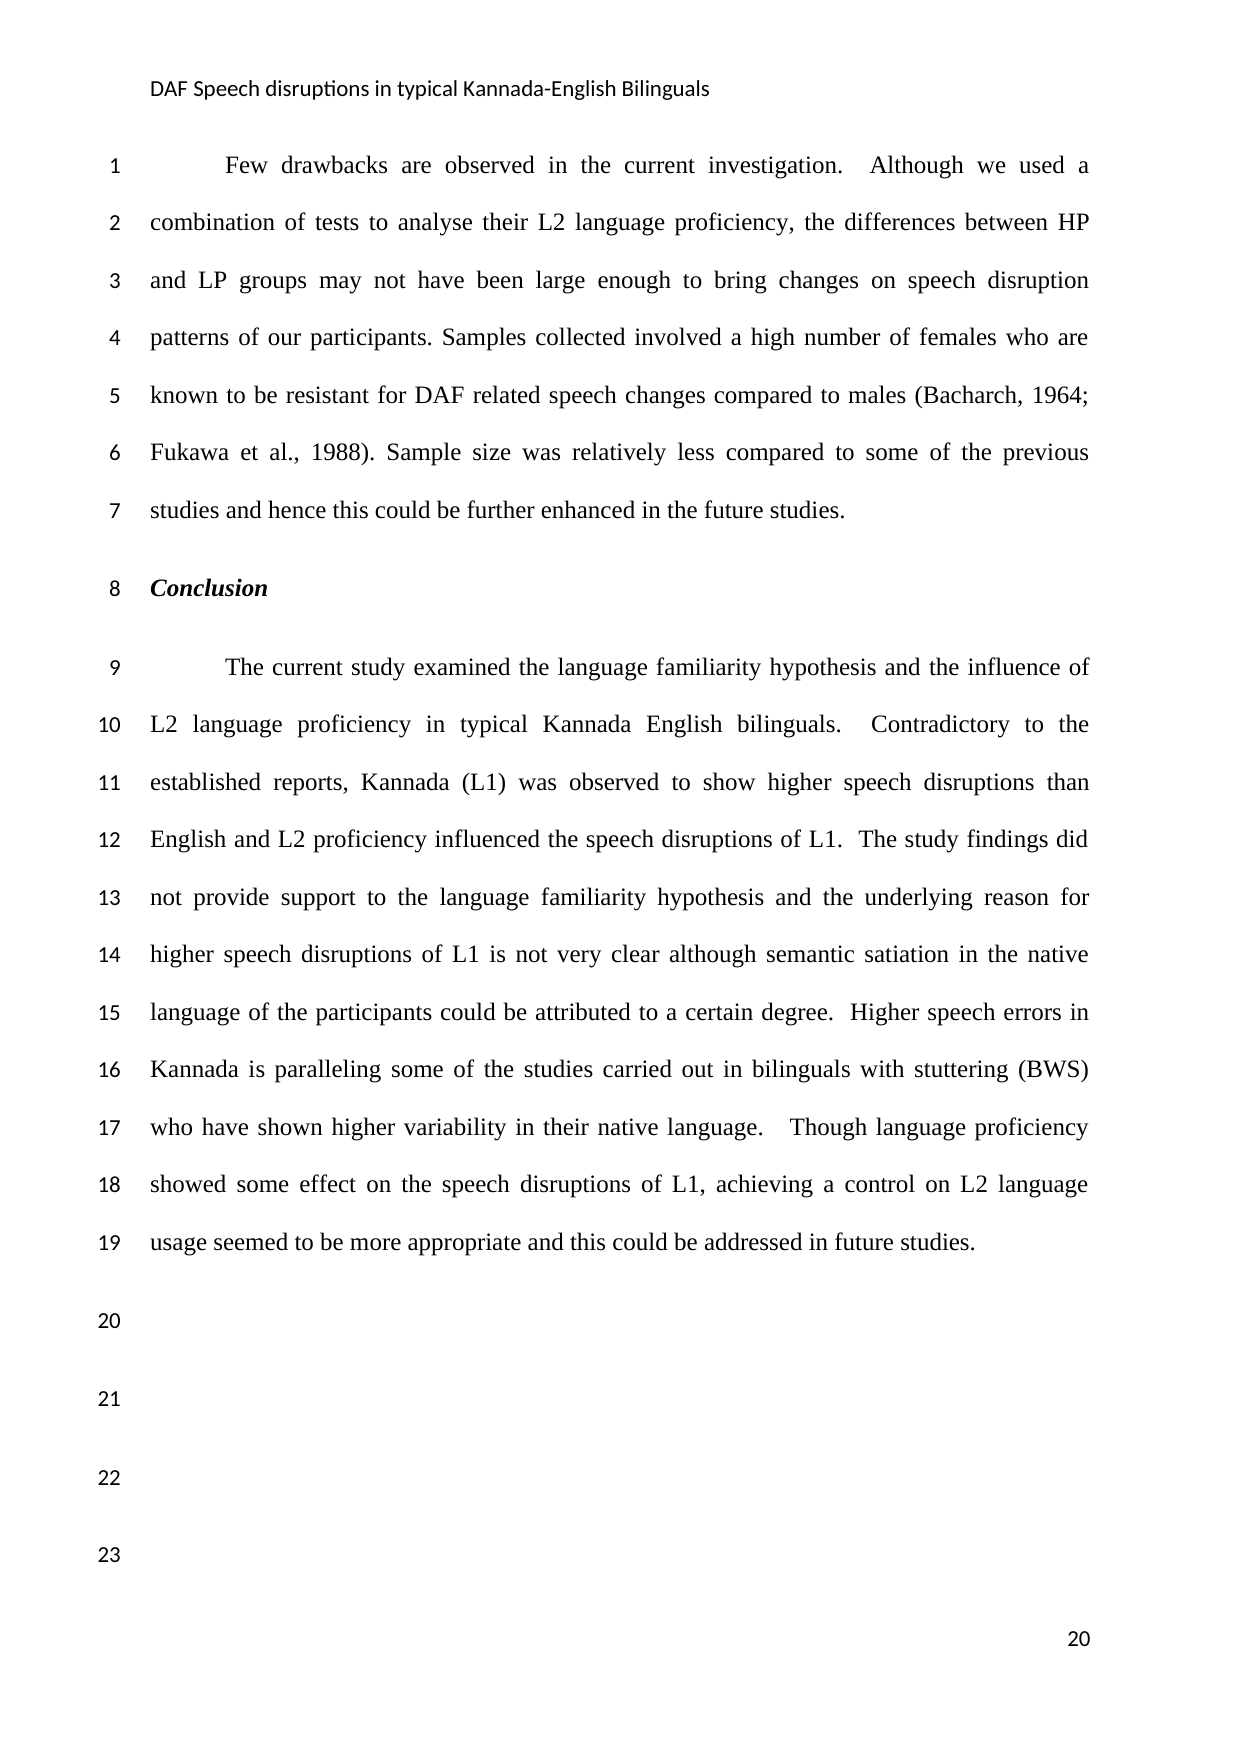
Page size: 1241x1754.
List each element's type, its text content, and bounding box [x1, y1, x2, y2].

text Conclusion [150, 573, 1090, 602]
text The current study examined the language familiarity hypothesis and the influence of L2 language proficiency in typical Kannada English bilinguals. Contradictory to the established reports, Kannada (L1) was observed to show higher speech disruptions than English and L2 proficiency influenced the speech disruptions of L1. The study findings did not provide support to the language familiarity hypothesis and the underlying reason for higher speech disruptions of L1 is not very clear although semantic satiation in the native language of the participants could be attributed to a certain degree. Higher speech errors in Kannada is paralleling some of the studies carried out in bilinguals with stuttering (BWS) who have shown higher variability in their native language. Though language proficiency showed some effect on the speech disruptions of L1, achieving a control on L2 language usage seemed to be more appropriate and this could be addressed in future studies. [150, 652, 1090, 1255]
text Few drawbacks are observed in the current investigation. Although we used a combination of tests to analyse their L2 language proficiency, the differences between HP and LP groups may not have been large enough to bring changes on speech disruption patterns of our participants. Samples collected involved a high number of females who are known to be resistant for DAF related speech changes compared to males (Bacharch, 1964; Fukawa et al., 1988). Sample size was relatively less compared to some of the previous studies and hence this could be further enhanced in the future studies. [150, 150, 1090, 524]
